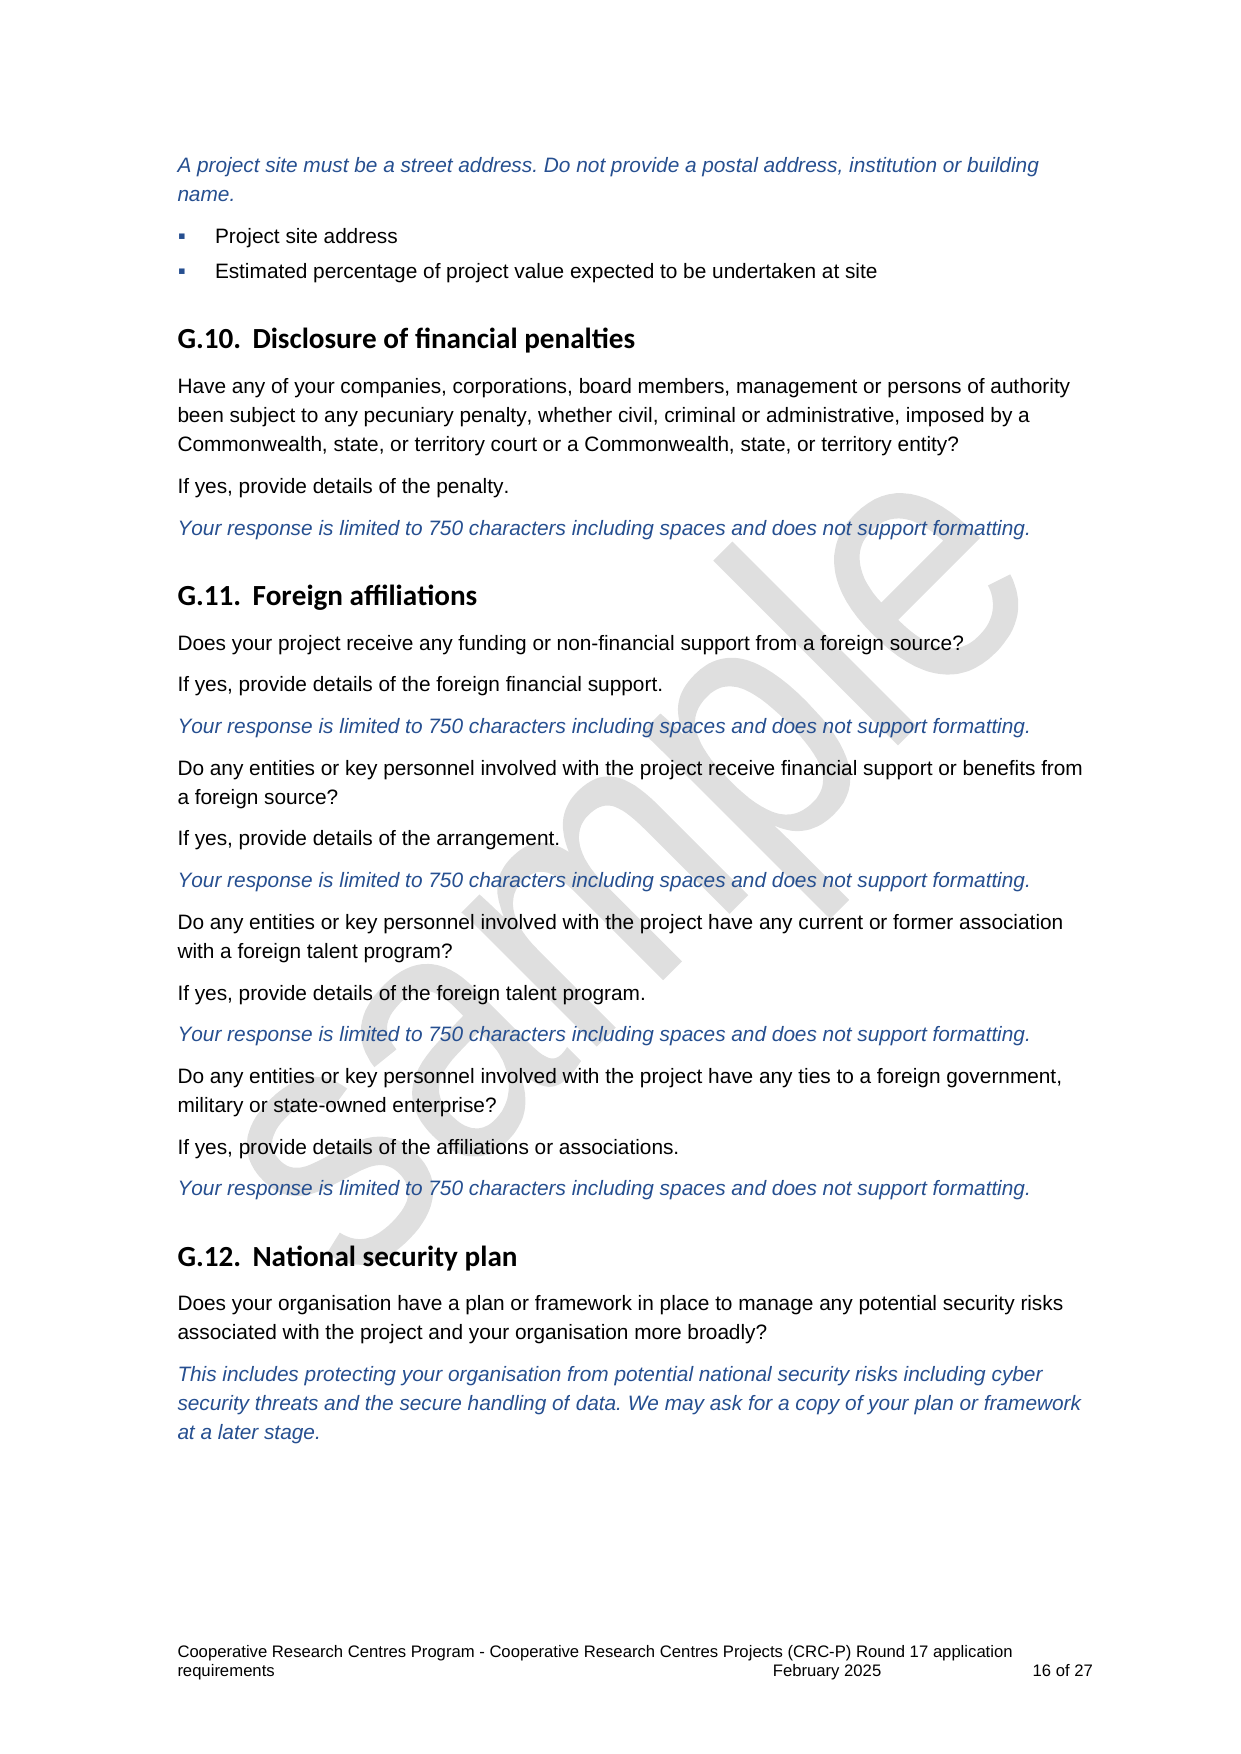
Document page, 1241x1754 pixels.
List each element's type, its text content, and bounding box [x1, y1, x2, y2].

text If yes, provide details of the penalty. [177, 469, 1092, 498]
text If yes, provide details of the foreign financial support. [177, 667, 1092, 696]
list Project site address [177, 218, 1092, 248]
text Your response is limited to 750 characters including spaces and does not support formatting. [177, 510, 1092, 539]
text If yes, provide details of the arrangement. [177, 821, 1092, 850]
text Do any entities or key personnel involved with the project receive financial support or benefits from a foreign source? [177, 750, 1092, 808]
list Estimated percentage of project value expected to be undertaken at site [177, 254, 1092, 283]
text Your response is limited to 750 characters including spaces and does not support formatting. [177, 1171, 1092, 1200]
text Does your organisation have a plan or framework in place to manage any potential security risks associated with the project and your organisation more broadly? [177, 1286, 1092, 1344]
text A project site must be a street address. Do not provide a postal address, institution or building name. [177, 148, 1092, 206]
text Your response is limited to 750 characters including spaces and does not support formatting. [177, 863, 1092, 892]
text If yes, provide details of the affiliations or associations. [177, 1129, 1092, 1158]
text Your response is limited to 750 characters including spaces and does not support formatting. [177, 708, 1092, 738]
text Does your project receive any funding or non-financial support from a foreign source? [177, 625, 1092, 654]
text Have any of your companies, corporations, board members, management or persons of authority been subject to any pecuniary penalty, whether civil, criminal or administrative, imposed by a Commonwealth, state, or territory court or a Commonwealth, state, or territory entity? [177, 369, 1092, 456]
text If yes, provide details of the foreign talent program. [177, 975, 1092, 1004]
subtitle Disclosure of financial penalties [177, 321, 1092, 356]
subtitle National security plan [177, 1238, 1092, 1273]
text Do any entities or key personnel involved with the project have any current or former association with a foreign talent program? [177, 904, 1092, 963]
text Your response is limited to 750 characters including spaces and does not support formatting. [177, 1017, 1092, 1046]
subtitle Foreign affiliations [177, 577, 1092, 613]
text Do any entities or key personnel involved with the project have any ties to a foreign government, military or state-owned enterprise? [177, 1058, 1092, 1117]
text This includes protecting your organisation from potential national security risks including cyber security threats and the secure handling of data. We may ask for a copy of your plan or framework at a later stage. [177, 1357, 1092, 1444]
